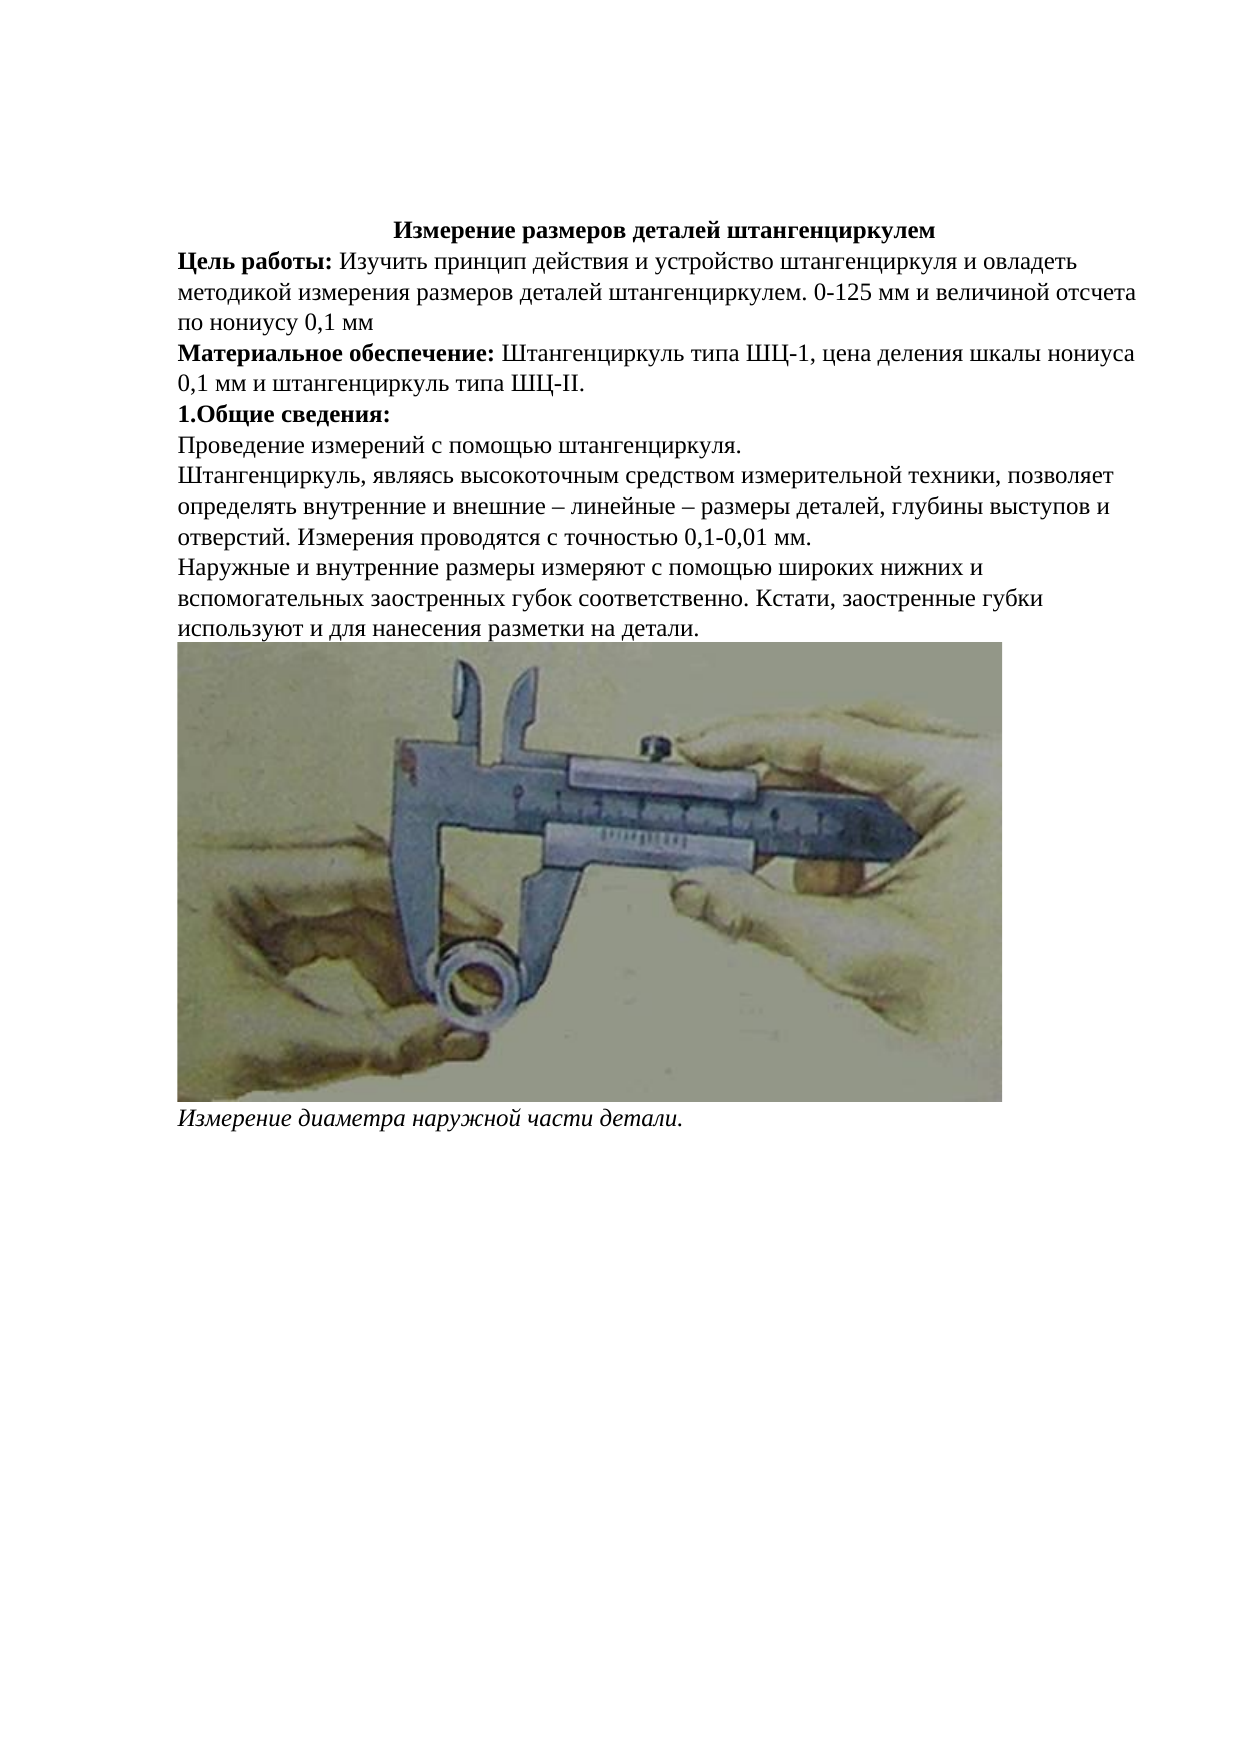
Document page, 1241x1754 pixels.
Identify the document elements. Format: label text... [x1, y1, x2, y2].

text Проведение измерений с помощью штангенциркуля. [177, 428, 1152, 458]
text 1.Общие сведения: [177, 397, 1152, 428]
picture [177, 642, 1003, 1102]
text Наружные и внутренние размеры измеряют с помощью широких нижних и вспомогательных заостренных губок соответственно. Кстати, заостренные губки используют и для нанесения разметки на детали. [177, 550, 1152, 642]
text Измерение диаметра наружной части детали. [177, 1102, 1152, 1132]
text Материальное обеспечение: Штангенциркуль типа ШЦ-1, цена деления шкалы нониуса 0,1 мм и штангенциркуль типа ШЦ-II. [177, 336, 1152, 397]
text Цель работы: Изучить принцип действия и устройство штангенциркуля и овладеть методикой измерения размеров деталей штангенциркулем. 0-125 мм и величиной отсчета по нониусу 0,1 мм [177, 244, 1152, 336]
text Измерение размеров деталей штангенциркулем [177, 213, 1152, 244]
text Штангенциркуль, являясь высокоточным средством измерительной техники, позволяет определять внутренние и внешние – линейные – размеры деталей, глубины выступов и отверстий. Измерения проводятся с точностью 0,1-0,01 мм. [177, 458, 1152, 550]
